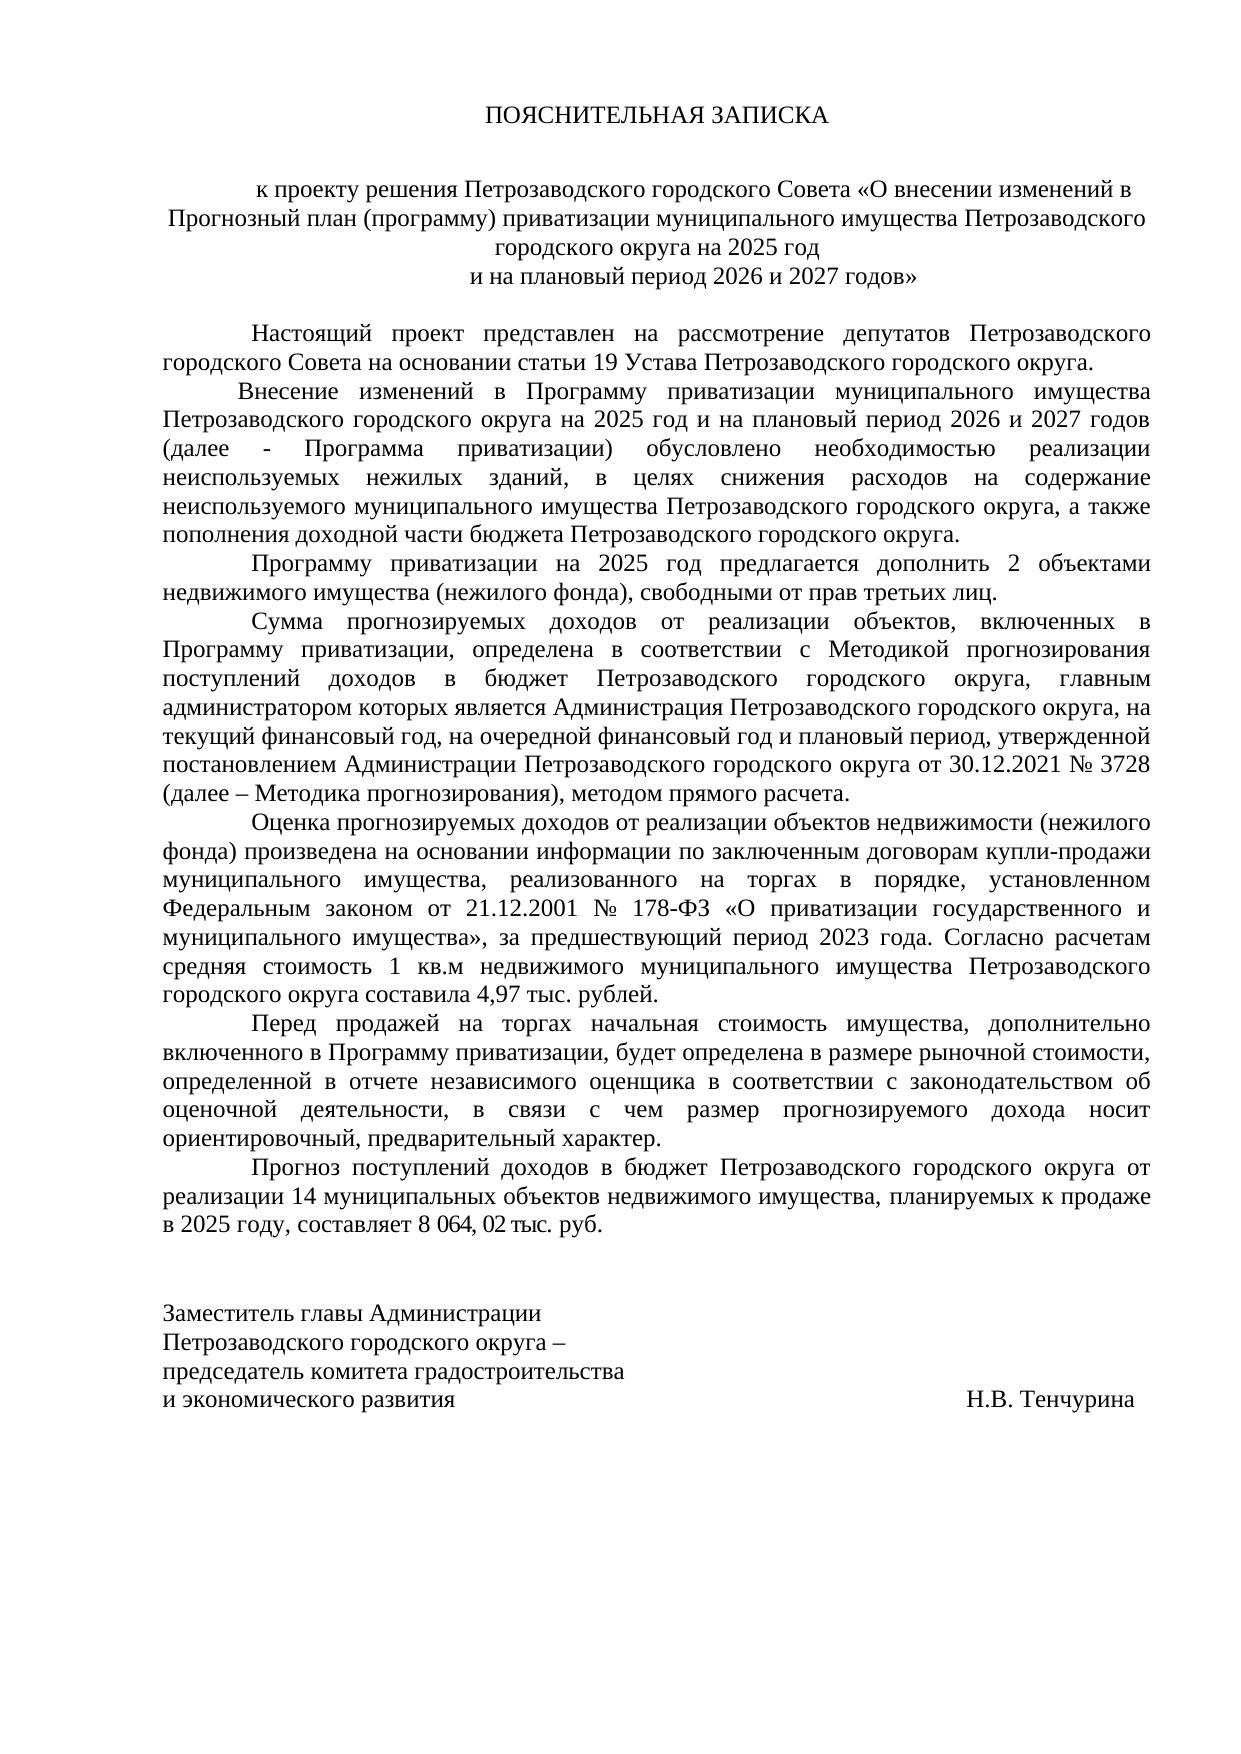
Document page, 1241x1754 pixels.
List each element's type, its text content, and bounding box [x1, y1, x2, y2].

text Заместитель главы Администрации [162, 1298, 1152, 1327]
text Настоящий проект представлен на рассмотрение депутатов Петрозаводского городского Совета на основании статьи 19 Устава Петрозаводского городского округа. [162, 318, 1152, 376]
text Сумма прогнозируемых доходов от реализации объектов, включенных в Программу приватизации, определена в соответствии с Методикой прогнозирования поступлений доходов в бюджет Петрозаводского городского округа, главным администратором которых является Администрация Петрозаводского городского округа, на текущий финансовый год, на очередной финансовый год и плановый период, утвержденной постановлением Администрации Петрозаводского городского округа от 30.12.2021 № 3728 (далее – Методика прогнозирования), методом прямого расчета. [162, 606, 1152, 807]
text Прогноз поступлений доходов в бюджет Петрозаводского городского округа от реализации 14 муниципальных объектов недвижимого имущества, планируемых к продаже в 2025 году, составляет 8 064, 02 тыс. руб. [162, 1152, 1152, 1238]
text Петрозаводского городского округа – [162, 1327, 1152, 1356]
text к проекту решения Петрозаводского городского Совета «О внесении изменений в Прогнозный план (программу) приватизации муниципального имущества Петрозаводского городского округа на 2025 год [162, 174, 1152, 261]
text ПОЯСНИТЕЛЬНАЯ ЗАПИСКА [162, 100, 1152, 129]
text председатель комитета градостроительства [162, 1356, 1152, 1384]
text Внесение изменений в Программу приватизации муниципального имущества Петрозаводского городского округа на 2025 год и на плановый период 2026 и 2027 годов (далее - Программа приватизации) обусловлено необходимостью реализации неиспользуемых нежилых зданий, в целях снижения расходов на содержание неиспользуемого муниципального имущества Петрозаводского городского округа, а также пополнения доходной части бюджета Петрозаводского городского округа. [162, 376, 1152, 548]
text и на плановый период 2026 и 2027 годов» [162, 261, 1152, 289]
text Оценка прогнозируемых доходов от реализации объектов недвижимости (нежилого фонда) произведена на основании информации по заключенным договорам купли-продажи муниципального имущества, реализованного на торгах в порядке, установленном Федеральным законом от 21.12.2001 № 178-ФЗ «О приватизации государственного и муниципального имущества», за предшествующий период 2023 года. Согласно расчетам средняя стоимость 1 кв.м недвижимого муниципального имущества Петрозаводского городского округа составила 4,97 тыс. рублей. [162, 807, 1152, 1008]
text и экономического развития Н.В. Тенчурина [162, 1384, 1152, 1413]
text Программу приватизации на 2025 год предлагается дополнить 2 объектами недвижимого имущества (нежилого фонда), свободными от прав третьих лиц. [162, 548, 1152, 606]
text Перед продажей на торгах начальная стоимость имущества, дополнительно включенного в Программу приватизации, будет определена в размере рыночной стоимости, определенной в отчете независимого оценщика в соответствии с законодательством об оценочной деятельности, в связи с чем размер прогнозируемого дохода носит ориентировочный, предварительный характер. [162, 1008, 1152, 1152]
